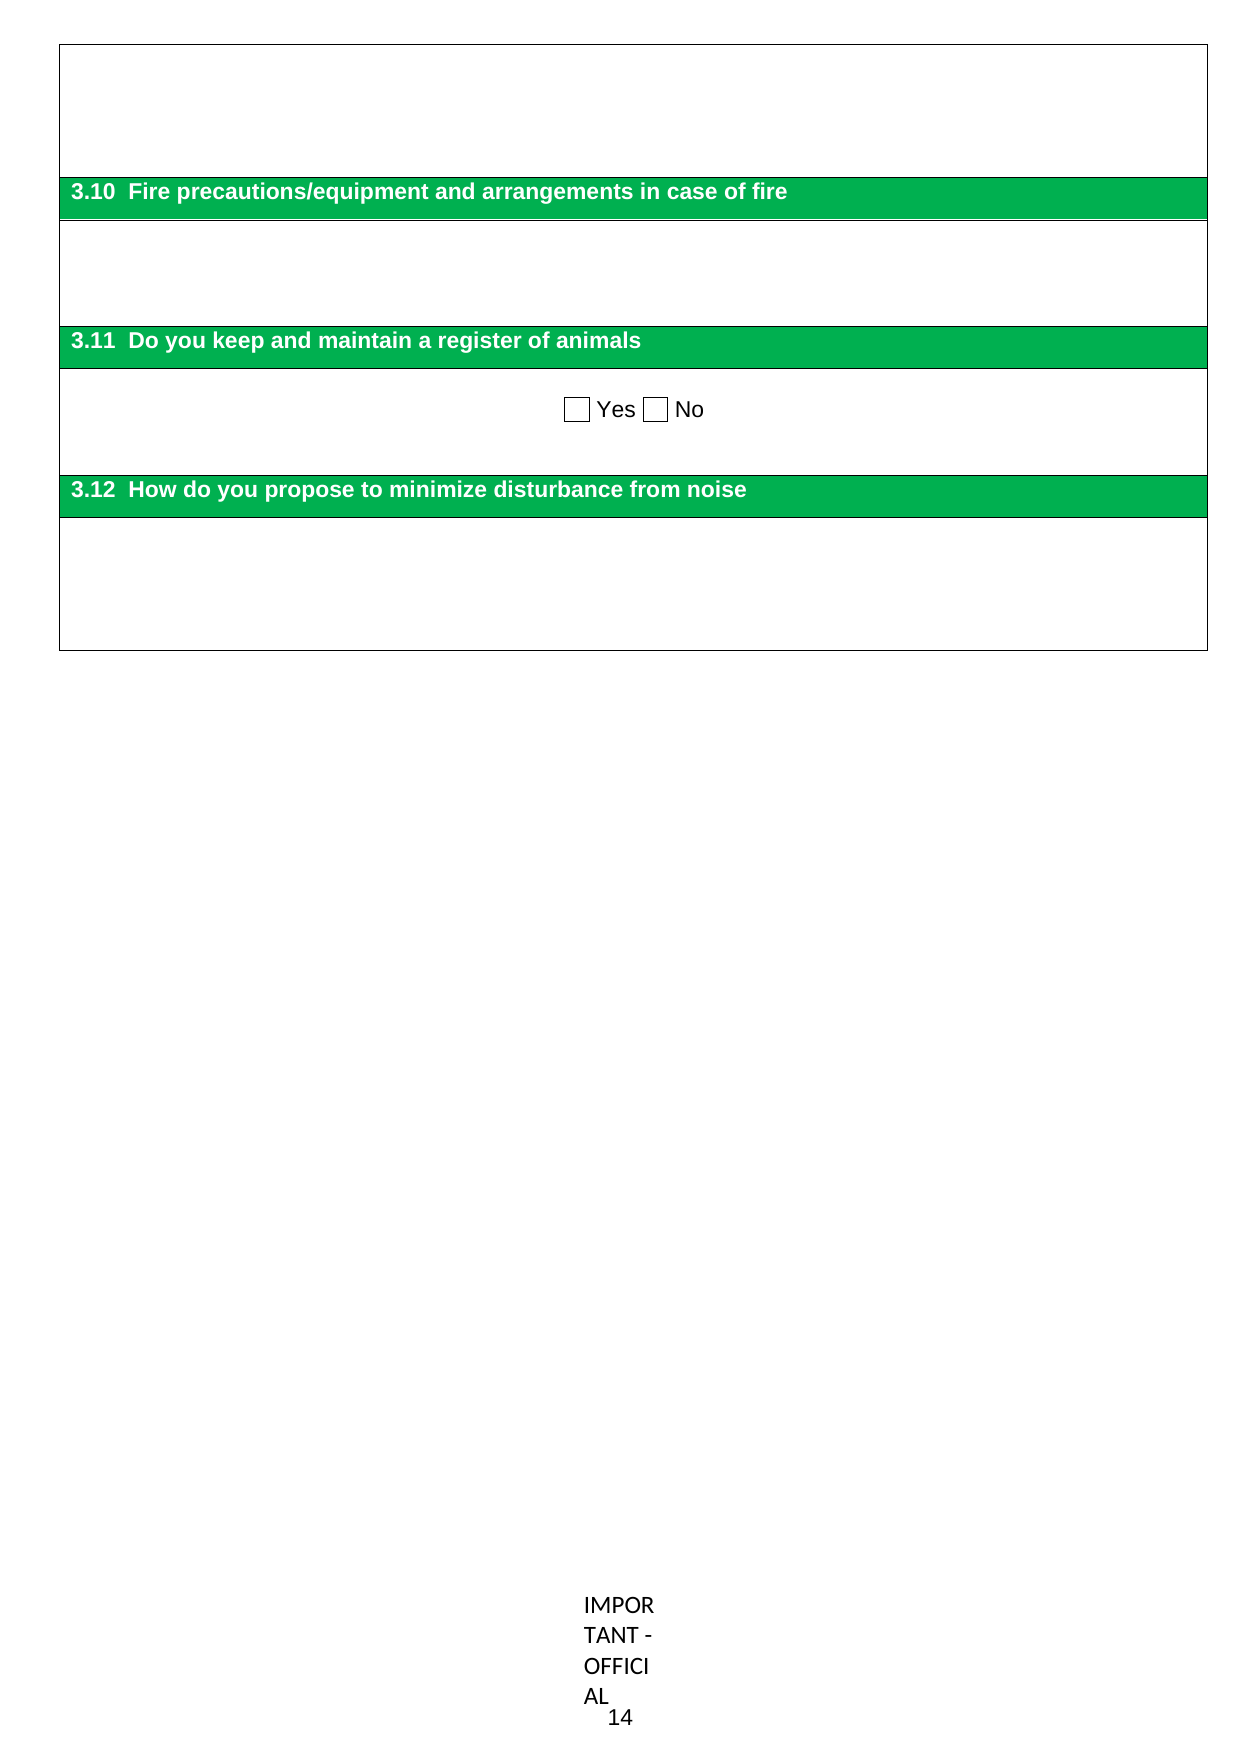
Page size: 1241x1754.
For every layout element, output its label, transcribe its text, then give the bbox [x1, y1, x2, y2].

table_cell [60, 45, 1207, 177]
table_cell [60, 221, 1207, 326]
table_cell [60, 518, 1207, 650]
table_cell Yes No [60, 369, 1207, 475]
table_cell 3.10 Fire precautions/equipment and arrangements in case of fire [60, 178, 1207, 219]
table_cell 3.12 How do you propose to minimize disturbance from noise [60, 476, 1207, 517]
table_cell 3.11 Do you keep and maintain a register of animals [60, 327, 1207, 368]
